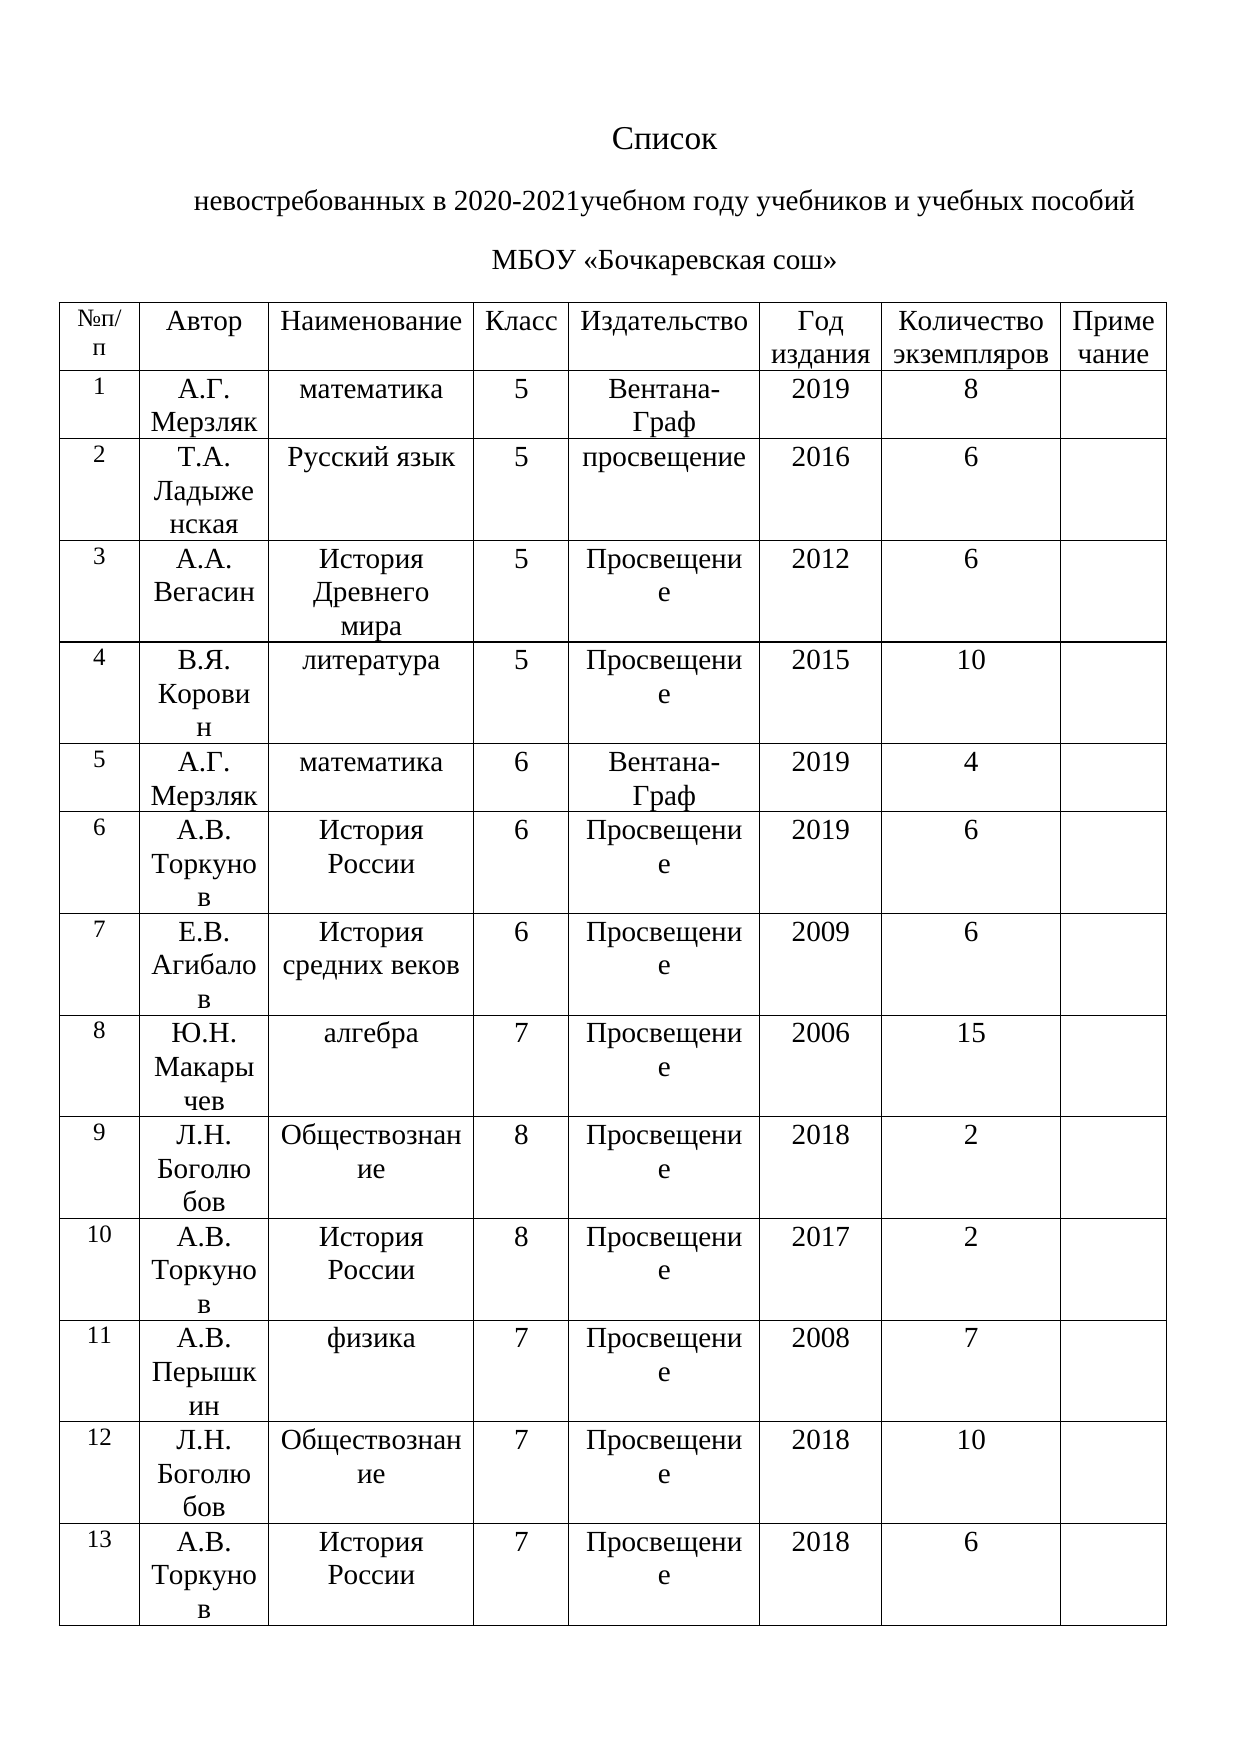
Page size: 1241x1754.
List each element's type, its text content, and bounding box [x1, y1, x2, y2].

table_cell 6 [882, 541, 1060, 641]
table_cell просвещение [569, 439, 759, 540]
table_cell 2016 [760, 439, 881, 540]
table_cell Просвещение [569, 1219, 759, 1319]
table_cell Просвещение [569, 643, 759, 743]
table_cell А.В. Торкунов [140, 812, 268, 913]
table_cell 5 [60, 744, 139, 811]
table_cell А.Г. Мерзляк [140, 371, 268, 438]
table_cell 5 [474, 643, 568, 743]
table_cell Л.Н. Боголюбов [140, 1117, 268, 1218]
table_header Наименование [269, 303, 473, 370]
table_cell 10 [882, 1422, 1060, 1523]
table_cell А.А. Вегасин [140, 541, 268, 641]
table_header Примечание [1061, 303, 1166, 370]
table_header Класс [474, 303, 568, 370]
table_cell 6 [474, 812, 568, 913]
table_cell 10 [882, 643, 1060, 743]
table_cell 2019 [760, 812, 881, 913]
table_cell [1061, 914, 1166, 1014]
table_cell [1061, 744, 1166, 811]
table_cell А.В. Торкунов [140, 1219, 268, 1319]
table_cell 7 [474, 1016, 568, 1116]
text невостребованных в 2020-2021учебном году учебников и учебных пособий [177, 183, 1152, 217]
text Список [177, 118, 1152, 156]
table_cell 8 [474, 1117, 568, 1218]
table_cell История России [269, 1219, 473, 1319]
table_cell 4 [882, 744, 1060, 811]
table_cell Просвещение [569, 812, 759, 913]
table_cell 2017 [760, 1219, 881, 1319]
table_cell 6 [60, 812, 139, 913]
table_cell 2015 [760, 643, 881, 743]
table_cell 6 [882, 439, 1060, 540]
table_cell [1061, 1016, 1166, 1116]
table_cell 6 [882, 914, 1060, 1014]
table_cell 7 [474, 1321, 568, 1421]
table_cell 5 [474, 541, 568, 641]
table_cell [1061, 643, 1166, 743]
table_cell Просвещение [569, 1016, 759, 1116]
table_cell История средних веков [269, 914, 473, 1014]
table_cell 2018 [760, 1422, 881, 1523]
table_cell 13 [60, 1524, 139, 1624]
table_cell 9 [60, 1117, 139, 1218]
table_cell алгебра [269, 1016, 473, 1116]
table_cell А.В. Перышкин [140, 1321, 268, 1421]
table_header Автор [140, 303, 268, 370]
table_cell Вентана-Граф [569, 744, 759, 811]
table_cell 2019 [760, 371, 881, 438]
table_cell 2 [882, 1219, 1060, 1319]
table_cell 11 [60, 1321, 139, 1421]
table_cell Просвещение [569, 914, 759, 1014]
table_cell 8 [60, 1016, 139, 1116]
table_header Издательство [569, 303, 759, 370]
table_cell 2018 [760, 1524, 881, 1624]
table_cell 2008 [760, 1321, 881, 1421]
table_cell А.Г. Мерзляк [140, 744, 268, 811]
table_cell [1061, 1422, 1166, 1523]
table_cell Просвещение [569, 541, 759, 641]
table_cell [1061, 439, 1166, 540]
table_cell 1 [60, 371, 139, 438]
table_cell Обществознание [269, 1117, 473, 1218]
table_cell математика [269, 371, 473, 438]
table_cell 6 [474, 744, 568, 811]
table_cell 7 [60, 914, 139, 1014]
table_cell 6 [474, 914, 568, 1014]
table_cell 6 [882, 812, 1060, 913]
table_cell 2 [60, 439, 139, 540]
table_cell [1061, 812, 1166, 913]
table_cell [1061, 1117, 1166, 1218]
table_cell математика [269, 744, 473, 811]
table_cell 2012 [760, 541, 881, 641]
table_cell В.Я. Коровин [140, 643, 268, 743]
table_cell 5 [474, 439, 568, 540]
table_cell 2 [882, 1117, 1060, 1218]
table_cell 7 [474, 1524, 568, 1624]
table_cell Т.А. Ладыженская [140, 439, 268, 540]
table_cell Вентана-Граф [569, 371, 759, 438]
table_cell История России [269, 1524, 473, 1624]
table_cell 8 [474, 1219, 568, 1319]
table_cell [1061, 1321, 1166, 1421]
text МБОУ «Бочкаревская сош» [177, 242, 1152, 276]
table_cell [1061, 1524, 1166, 1624]
table_cell литература [269, 643, 473, 743]
table_cell Ю.Н. Макарычев [140, 1016, 268, 1116]
table_cell 2009 [760, 914, 881, 1014]
table_cell Просвещение [569, 1321, 759, 1421]
table_cell 3 [60, 541, 139, 641]
table_cell История Древнего мира [269, 541, 473, 641]
table_cell 2019 [760, 744, 881, 811]
table_cell физика [269, 1321, 473, 1421]
table_cell 10 [60, 1219, 139, 1319]
table_cell 4 [60, 643, 139, 743]
table_cell 2006 [760, 1016, 881, 1116]
table_cell Просвещение [569, 1422, 759, 1523]
table_header Год издания [760, 303, 881, 370]
table_cell Е.В. Агибалов [140, 914, 268, 1014]
table_cell История России [269, 812, 473, 913]
table_cell [1061, 371, 1166, 438]
table_cell Русский язык [269, 439, 473, 540]
table_header Количество экземпляров [882, 303, 1060, 370]
table_cell 12 [60, 1422, 139, 1523]
table_cell Обществознание [269, 1422, 473, 1523]
table_cell Просвещение [569, 1524, 759, 1624]
table_cell 6 [882, 1524, 1060, 1624]
table_cell 5 [474, 371, 568, 438]
table_cell Л.Н. Боголюбов [140, 1422, 268, 1523]
table_cell 15 [882, 1016, 1060, 1116]
table_cell 7 [882, 1321, 1060, 1421]
table_cell 2018 [760, 1117, 881, 1218]
table_cell 8 [882, 371, 1060, 438]
table_header №п/п [60, 303, 139, 370]
table_cell [1061, 1219, 1166, 1319]
table_cell 7 [474, 1422, 568, 1523]
table_cell А.В. Торкунов [140, 1524, 268, 1624]
table_cell Просвещение [569, 1117, 759, 1218]
table_cell [1061, 541, 1166, 641]
